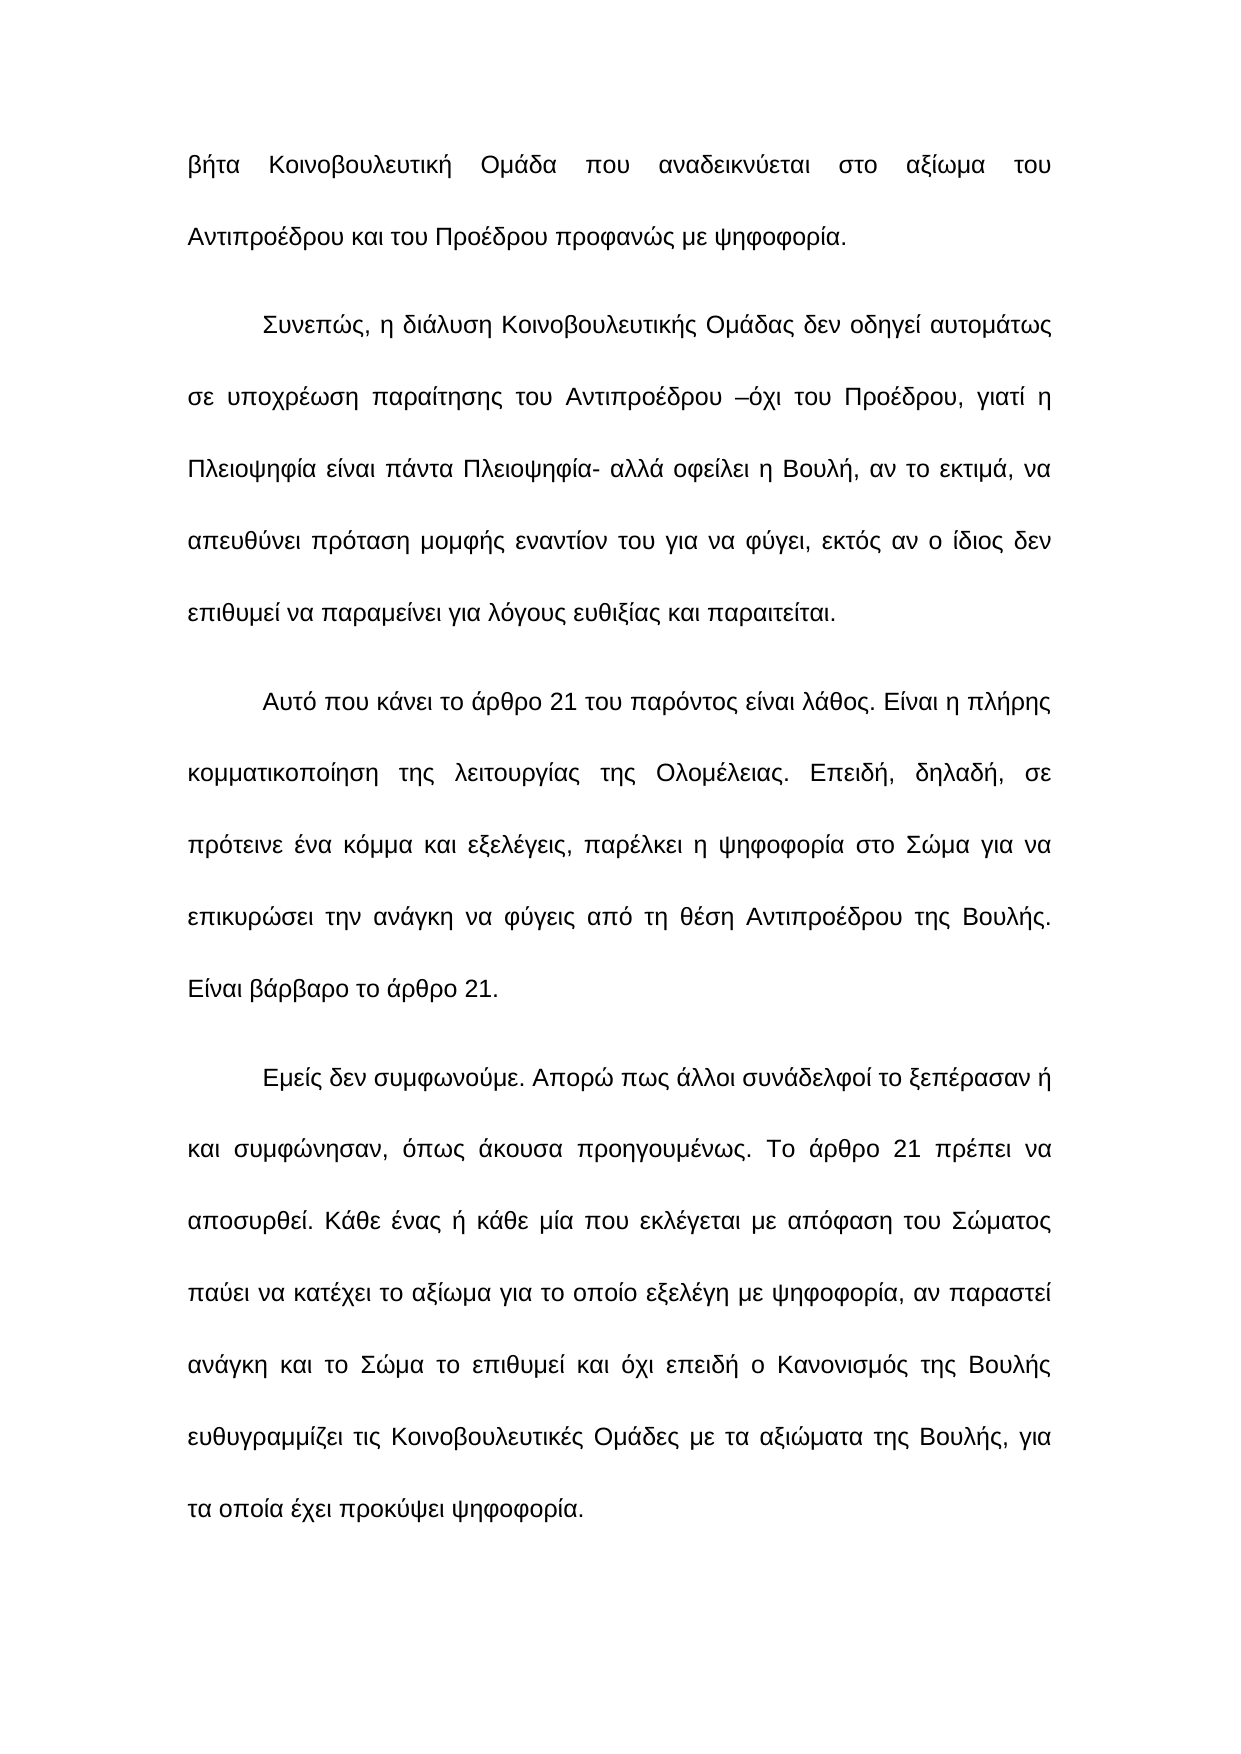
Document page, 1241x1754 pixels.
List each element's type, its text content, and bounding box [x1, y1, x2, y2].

text Αυτό που κάνει το άρθρο 21 του παρόντος είναι λάθος. Είναι η πλήρης κομματικοποίηση της λειτουργίας της Ολομέλειας. Επειδή, δηλαδή, σε πρότεινε ένα κόμμα και εξελέγεις, παρέλκει η ψηφοφορία στο Σώμα για να επικυρώσει την ανάγκη να φύγεις από τη θέση Αντιπροέδρου της Βουλής. Είναι βάρβαρο το άρθρο 21. [187, 686, 1053, 1003]
text Εμείς δεν συμφωνούμε. Απορώ πως άλλοι συνάδελφοί το ξεπέρασαν ή και συμφώνησαν, όπως άκουσα προηγουμένως. Το άρθρο 21 πρέπει να αποσυρθεί. Κάθε ένας ή κάθε μία που εκλέγεται με απόφαση του Σώματος παύει να κατέχει το αξίωμα για το οποίο εξελέγη με ψηφοφορία, αν παραστεί ανάγκη και το Σώμα το επιθυμεί και όχι επειδή ο Κανονισμός της Βουλής ευθυγραμμίζει τις Κοινοβουλευτικές Ομάδες με τα αξιώματα της Βουλής, για τα οποία έχει προκύψει ψηφοφορία. [187, 1062, 1053, 1522]
text Συνεπώς, η διάλυση Κοινοβουλευτικής Ομάδας δεν οδηγεί αυτομάτως σε υποχρέωση παραίτησης του Αντιπροέδρου –όχι του Προέδρου, γιατί η Πλειοψηφία είναι πάντα Πλειοψηφία- αλλά οφείλει η Βουλή, αν το εκτιμά, να απευθύνει πρόταση μομφής εναντίον του για να φύγει, εκτός αν ο ίδιος δεν επιθυμεί να παραμείνει για λόγους ευθιξίας και παραιτείται. [187, 310, 1053, 627]
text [187, 150, 1053, 251]
